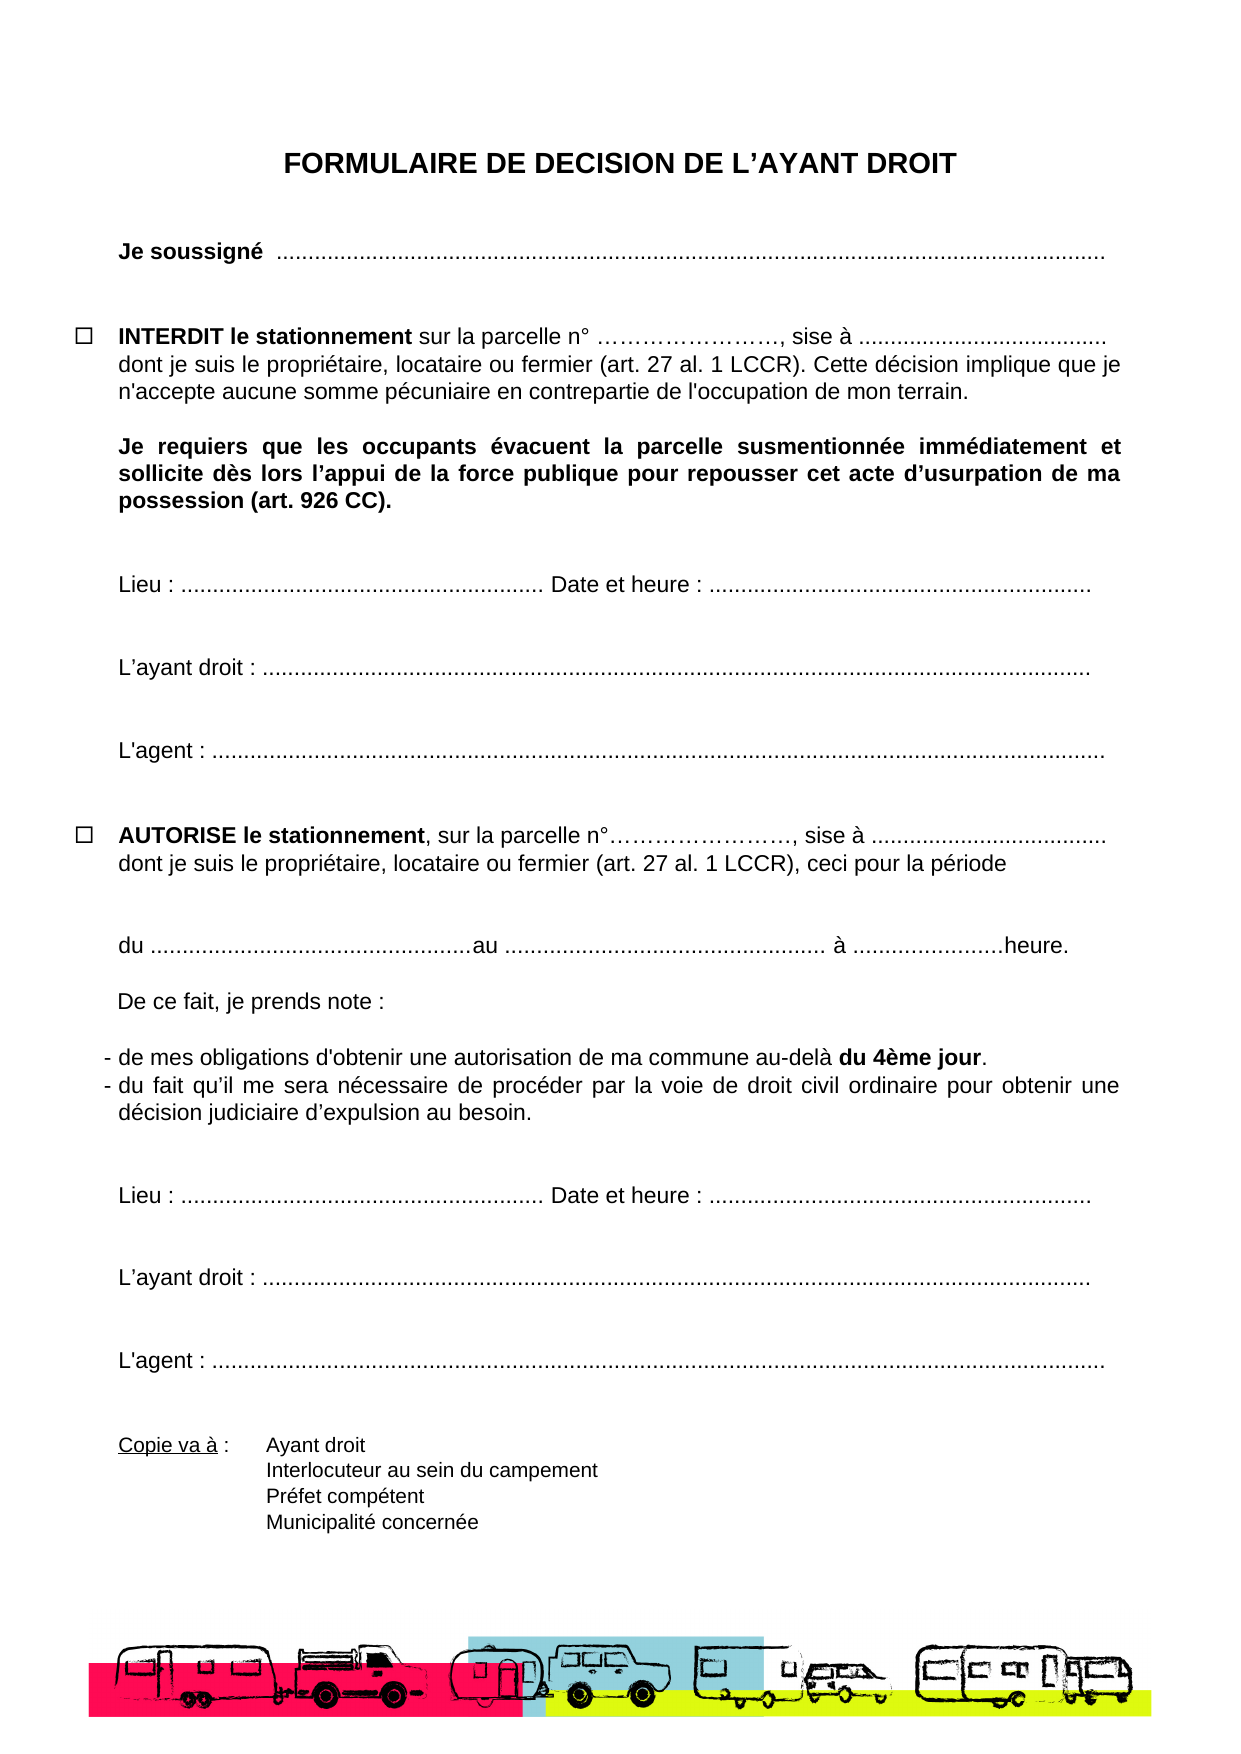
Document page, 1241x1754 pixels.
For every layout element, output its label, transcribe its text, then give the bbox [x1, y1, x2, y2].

text FORMULAIRE DE DECISION DE L’AYANT DROIT [118, 147, 1122, 180]
list AUTORISE le stationnement, sur la parcelle n°……………………, sise à [74, 822, 1122, 849]
text Je soussigné [118, 238, 1122, 264]
text Lieu : Date et heure : [118, 1182, 1122, 1208]
text du au à heure. [118, 932, 1122, 958]
list INTERDIT le stationnement sur la parcelle n° ……………………, sise à [74, 323, 1122, 349]
text L'agent : [118, 1347, 1122, 1373]
text Interlocuteur au sein du campement [192, 1458, 1122, 1482]
picture [88, 1609, 1152, 1717]
text Je requiers que les occupants évacuent la parcelle susmentionnée immédiatement et sollicite dès lors l’appui de la force publique pour repousser cet acte d’usurpation de ma possession (art. 926 CC). [118, 433, 1122, 513]
text De ce fait, je prends note : [117, 988, 1122, 1014]
list de mes obligations d'obtenir une autorisation de ma commune au-delà du 4ème jour. [103, 1044, 1122, 1070]
text Copie va à : Ayant droit [118, 1432, 1122, 1456]
list du fait qu’il me sera nécessaire de procéder par la voie de droit civil ordinaire pour obtenir une décision judiciaire d’expulsion au besoin. [103, 1072, 1122, 1125]
text L’ayant droit : [118, 1264, 1122, 1291]
text Lieu : Date et heure : [118, 571, 1122, 598]
text Municipalité concernée [266, 1510, 1122, 1534]
text Préfet compétent [266, 1484, 1122, 1508]
text L'agent : [118, 737, 1122, 763]
text dont je suis le propriétaire, locataire ou fermier (art. 27 al. 1 LCCR), ceci pour la période [118, 850, 1122, 876]
text dont je suis le propriétaire, locataire ou fermier (art. 27 al. 1 LCCR). Cette décision implique que je n'accepte aucune somme pécuniaire en contrepartie de l'occupation de mon terrain. [118, 351, 1122, 404]
text L’ayant droit : [118, 654, 1122, 681]
